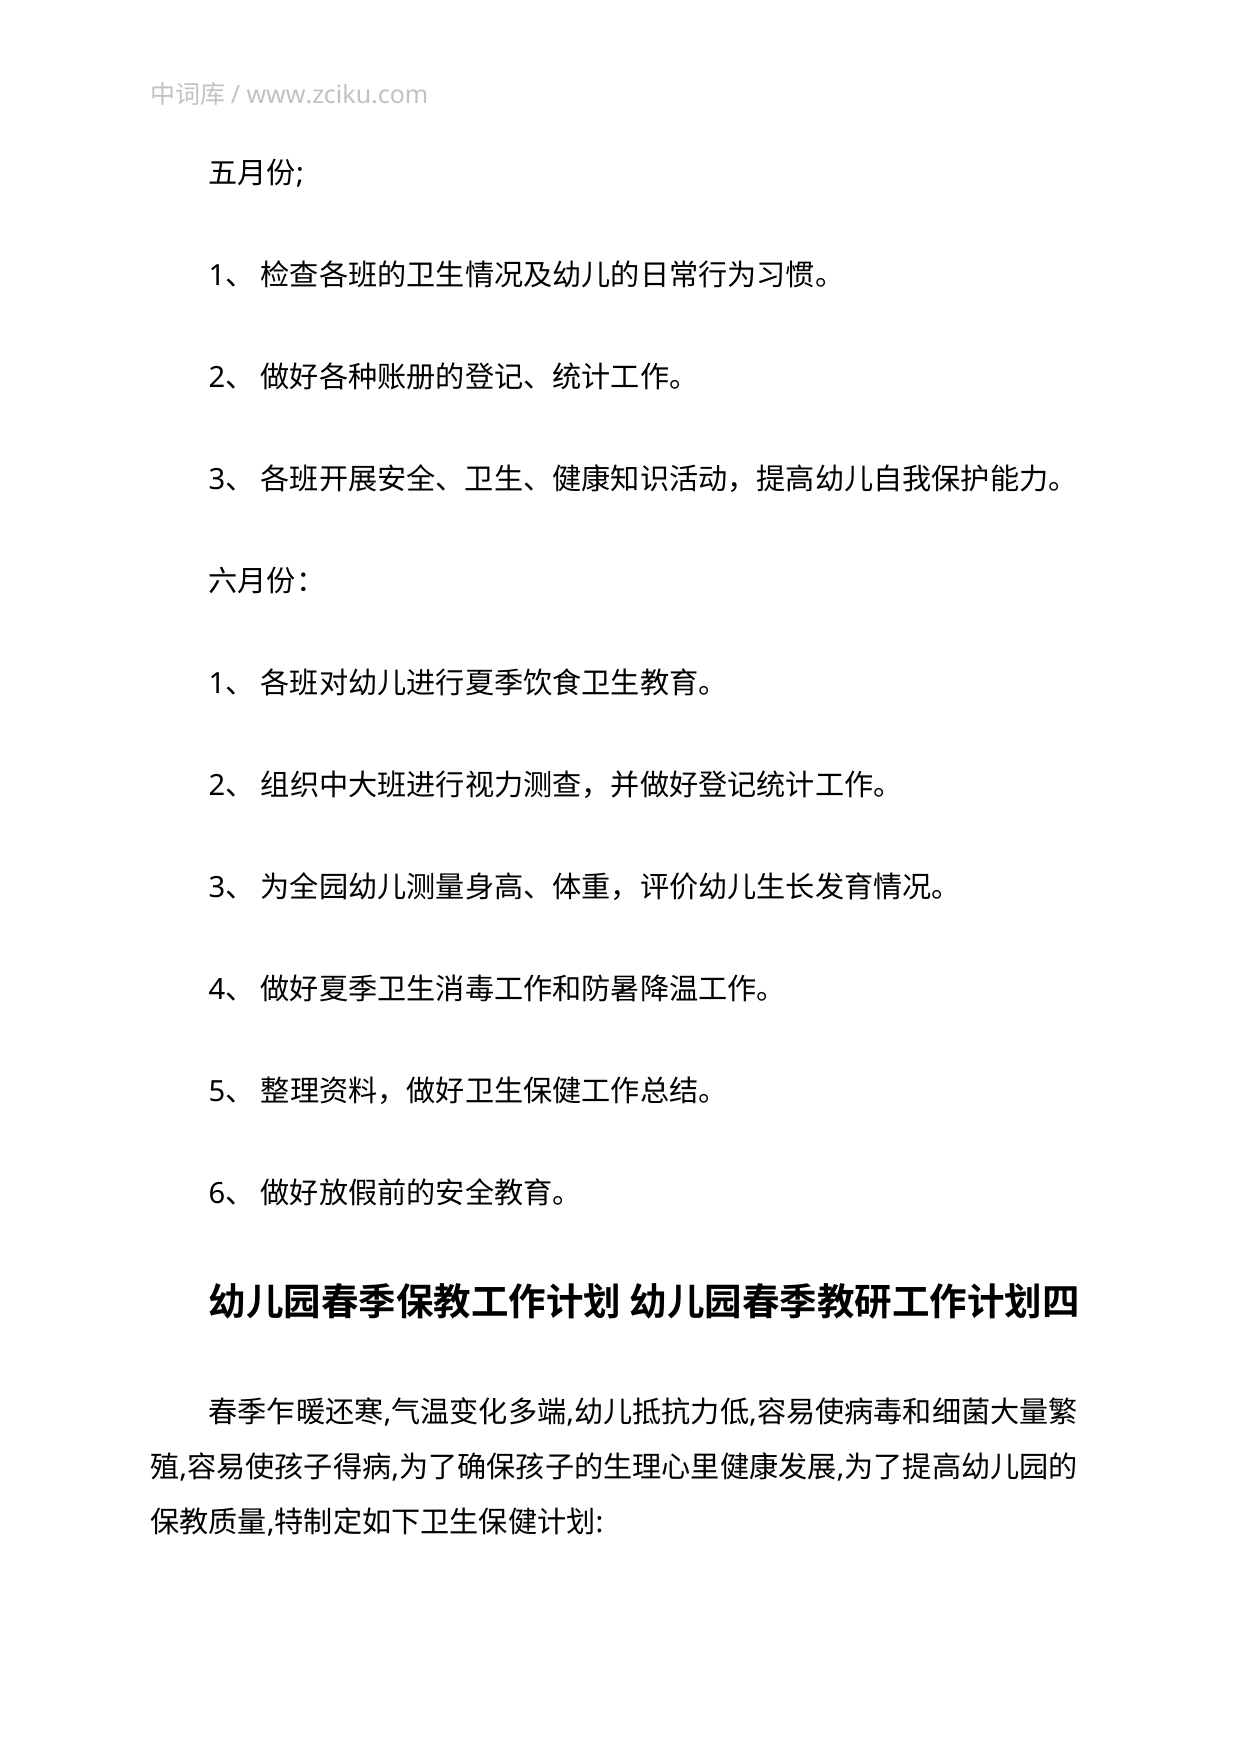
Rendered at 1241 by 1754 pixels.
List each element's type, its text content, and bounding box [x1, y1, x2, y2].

text 1、 检查各班的卫生情况及幼儿的日常行为习惯。 [150, 252, 1090, 294]
text 5、 整理资料，做好卫生保健工作总结。 [150, 1068, 1090, 1110]
text 幼儿园春季保教工作计划 幼儿园春季教研工作计划四 [150, 1272, 1090, 1326]
text 2、 组织中大班进行视力测查，并做好登记统计工作。 [150, 762, 1090, 804]
text 4、 做好夏季卫生消毒工作和防暑降温工作。 [150, 966, 1090, 1008]
text 六月份： [150, 558, 1090, 600]
text 6、 做好放假前的安全教育。 [150, 1169, 1090, 1212]
text 1、 各班对幼儿进行夏季饮食卫生教育。 [150, 660, 1090, 702]
text 3、 各班开展安全、卫生、健康知识活动，提高幼儿自我保护能力。 [150, 456, 1090, 498]
text 3、 为全园幼儿测量身高、体重，评价幼儿生长发育情况。 [150, 864, 1090, 906]
text 2、 做好各种账册的登记、统计工作。 [150, 354, 1090, 396]
text 春季乍暖还寒,气温变化多端,幼儿抵抗力低,容易使病毒和细菌大量繁殖,容易使孩子得病,为了确保孩子的生理心里健康发展,为了提高幼儿园的保教质量,特制定如下卫生保健计划: [150, 1389, 1090, 1541]
text 五月份; [150, 150, 1090, 192]
